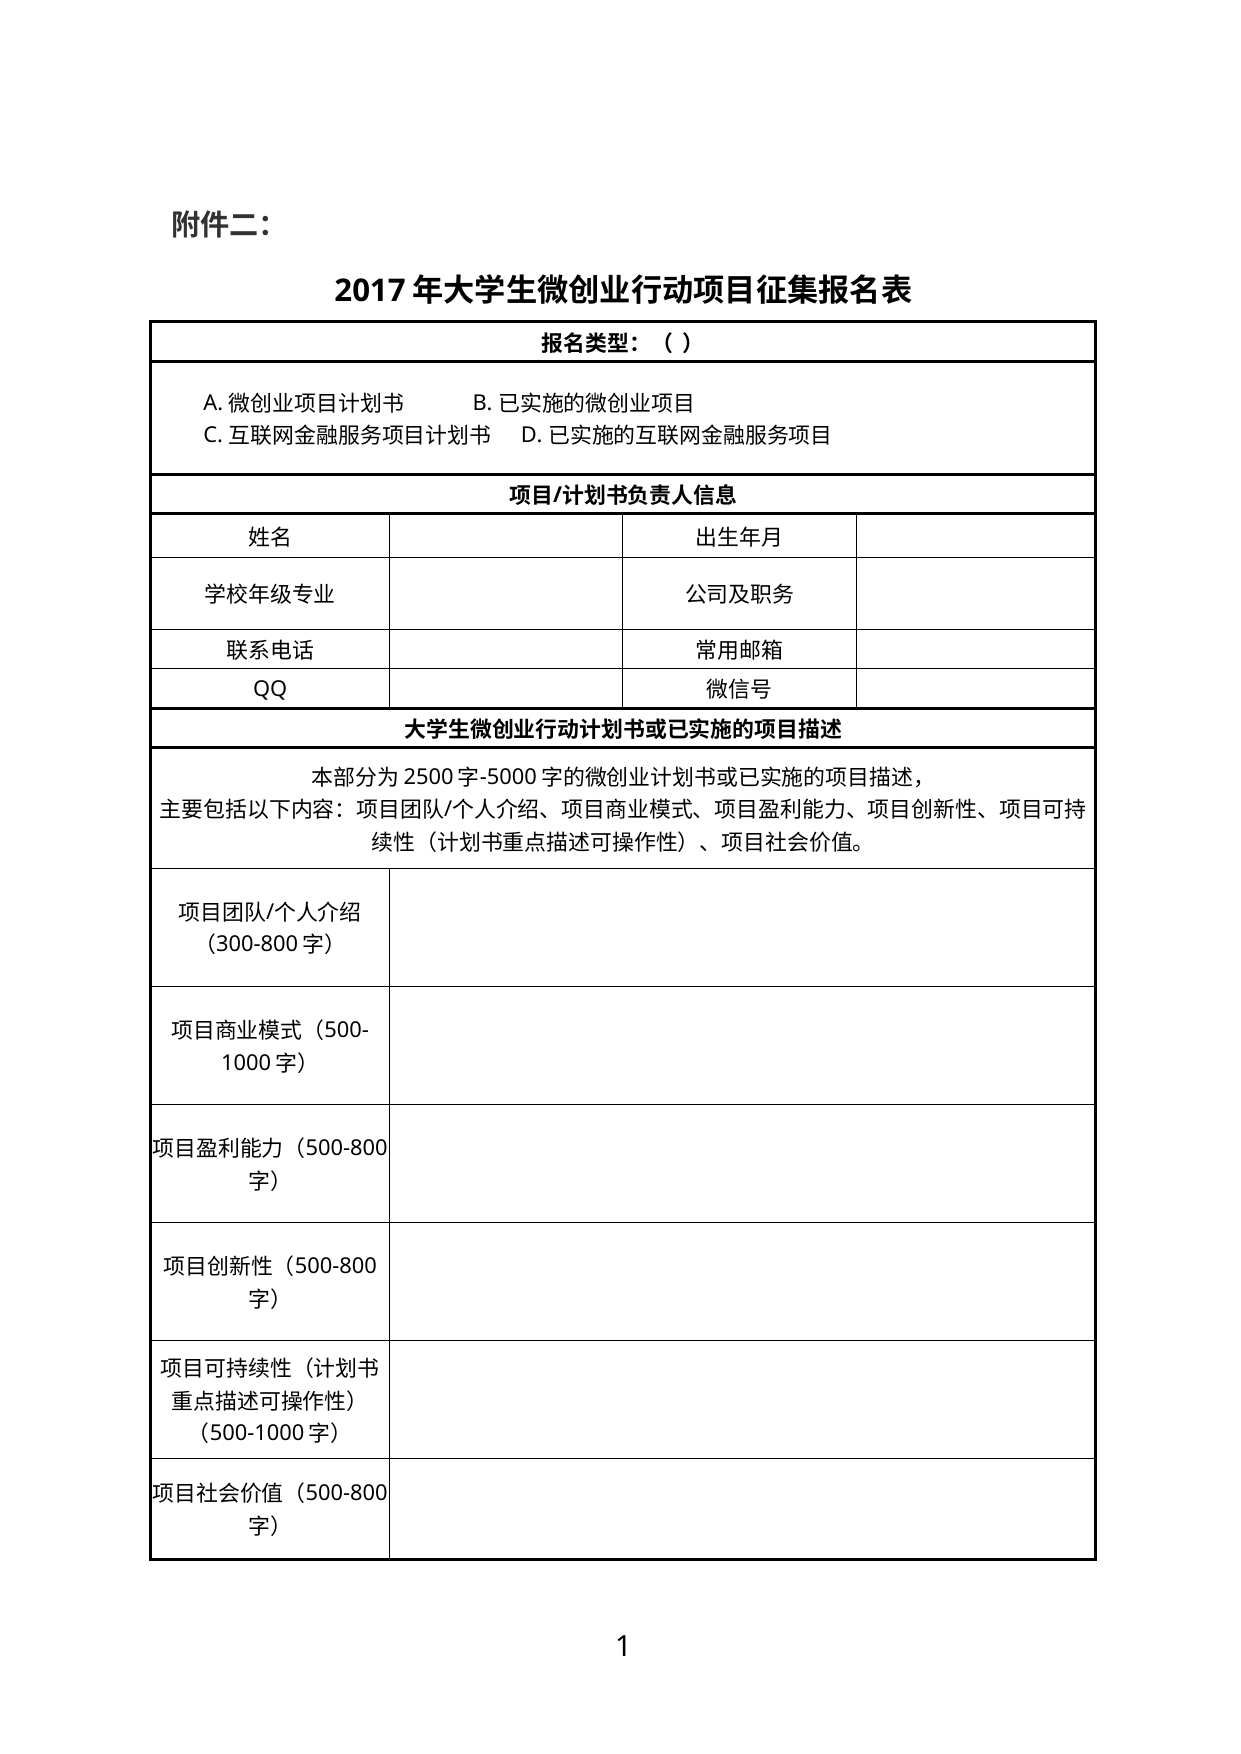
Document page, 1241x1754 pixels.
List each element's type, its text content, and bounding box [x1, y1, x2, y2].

table_header 报名类型：（ ） [152, 323, 1094, 360]
table_cell 出生年月 [623, 515, 856, 557]
table_cell 姓名 [152, 515, 389, 557]
table_cell 项目/计划书负责人信息 [152, 476, 1094, 512]
table_cell [390, 1459, 1094, 1557]
table_cell [857, 558, 1094, 629]
table_cell 学校年级专业 [152, 558, 389, 629]
table_cell 联系电话 [152, 630, 389, 668]
table_cell 大学生微创业行动计划书或已实施的项目描述 [152, 710, 1094, 746]
table_cell 本部分为2500字-5000字的微创业计划书或已实施的项目描述， 主要包括以下内容：项目团队/个人介绍、项目商业模式、项目盈利能力、项目创新性、项目可持续性（计划书重点描述可操作性）、项目社会价值。 [152, 749, 1094, 867]
text 2017年大学生微创业行动项目征集报名表 [171, 255, 1075, 320]
table_cell [390, 558, 622, 629]
table_cell [390, 669, 622, 707]
table_cell 项目可持续性（计划书重点描述可操作性）（500-1000字） [152, 1341, 389, 1458]
table_cell 公司及职务 [623, 558, 856, 629]
table_cell [390, 1341, 1094, 1458]
table_cell [390, 630, 622, 668]
subtitle 附件二： [171, 190, 1075, 255]
table_cell A. 微创业项目计划书 B. 已实施的微创业项目 C. 互联网金融服务项目计划书 D. 已实施的互联网金融服务项目 [152, 363, 1094, 473]
table_cell [390, 987, 1094, 1104]
table_cell 项目创新性（500-800字） [152, 1223, 389, 1340]
table_cell [390, 1223, 1094, 1340]
table_cell [857, 669, 1094, 707]
table_cell 项目社会价值（500-800字） [152, 1459, 389, 1557]
table_cell [857, 515, 1094, 557]
table_cell [390, 869, 1094, 986]
table_cell QQ [152, 669, 389, 707]
table_cell [390, 515, 622, 557]
table_cell [857, 630, 1094, 668]
table_cell [390, 1105, 1094, 1222]
table_cell 常用邮箱 [623, 630, 856, 668]
table_cell 项目商业模式（500-1000字） [152, 987, 389, 1104]
table_cell 项目团队/个人介绍（300-800字） [152, 869, 389, 986]
table_cell 微信号 [623, 669, 856, 707]
table_cell 项目盈利能力（500-800字） [152, 1105, 389, 1222]
